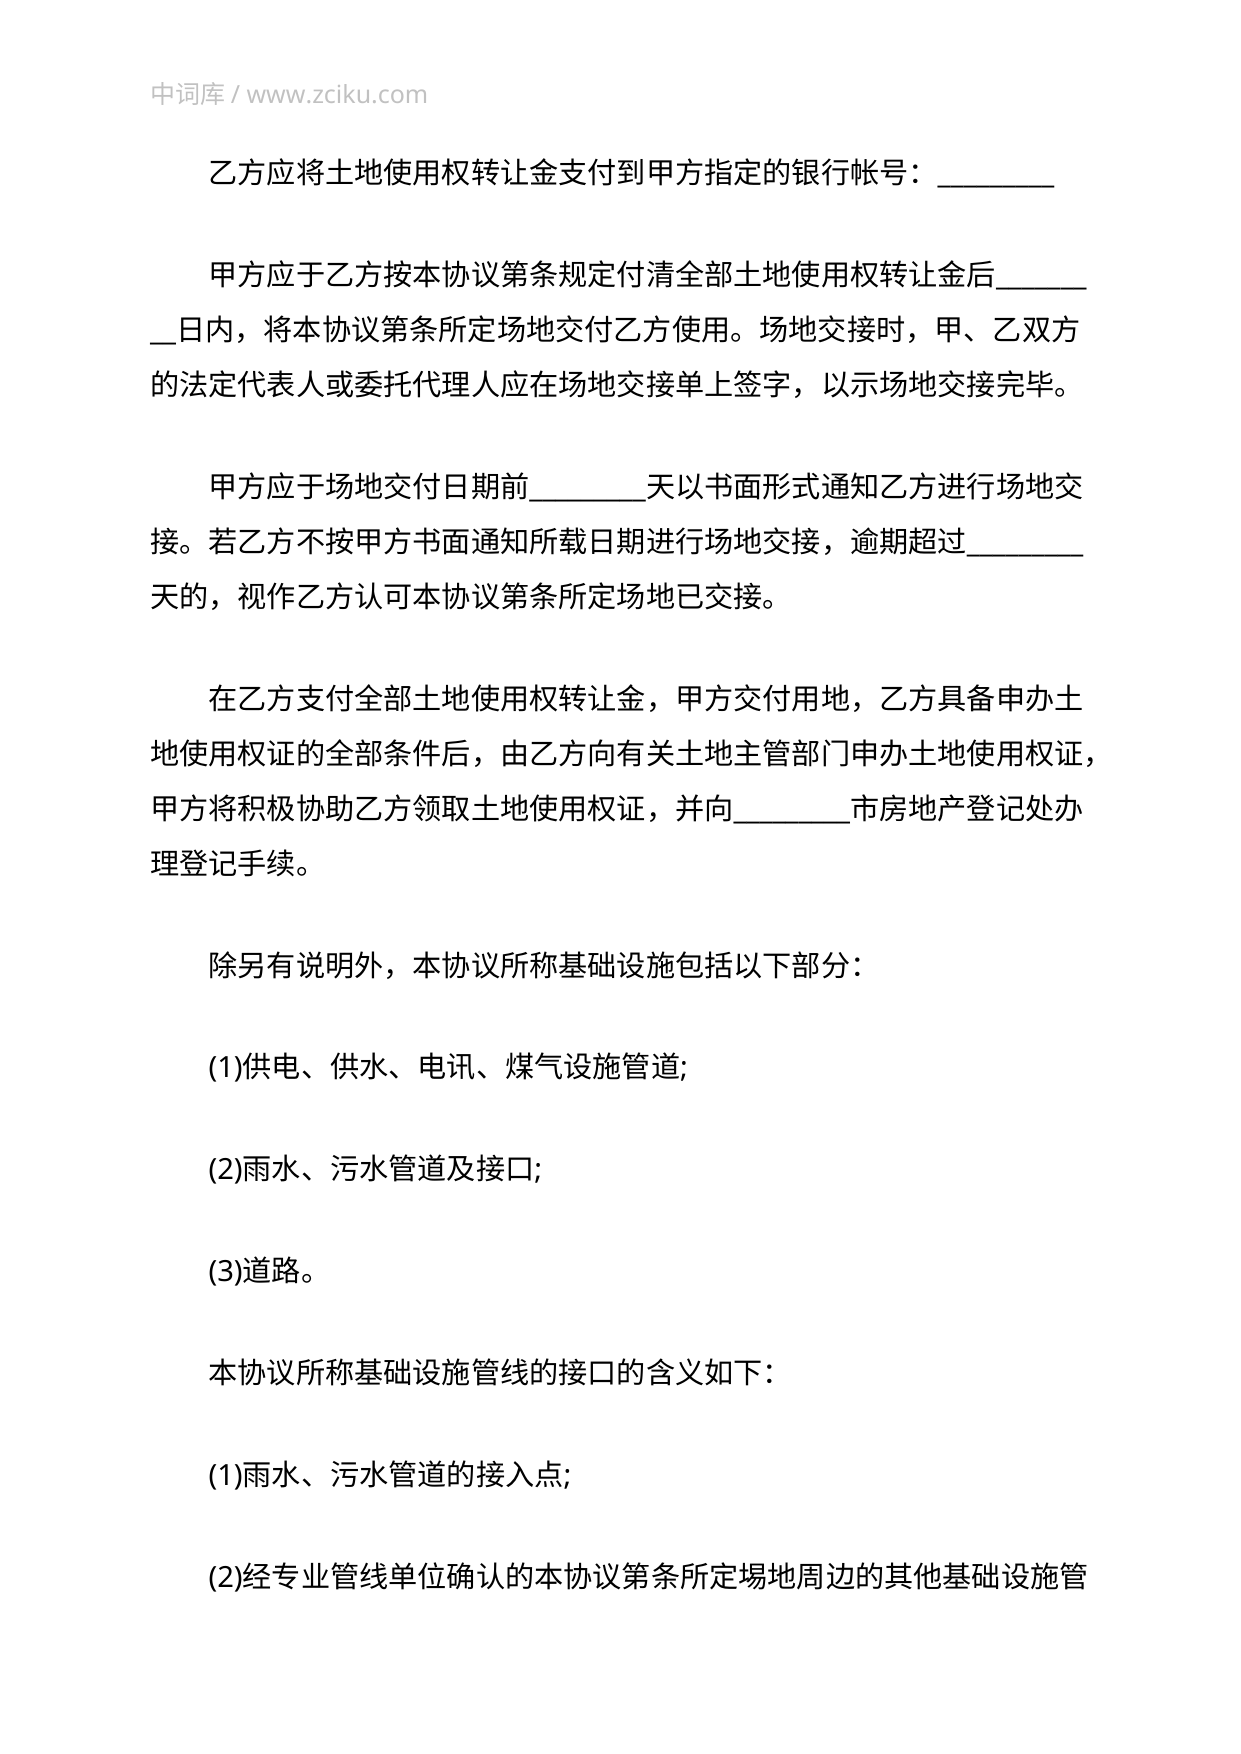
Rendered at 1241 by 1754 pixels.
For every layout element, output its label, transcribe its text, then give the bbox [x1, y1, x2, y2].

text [150, 1553, 1090, 1596]
text (1)雨水、污水管道的接入点; [150, 1452, 1090, 1494]
text 在乙方支付全部土地使用权转让金，甲方交付用地，乙方具备申办土地使用权证的全部条件后，由乙方向有关土地主管部门申办土地使用权证，甲方将积极协助乙方领取土地使用权证，并向_________市房地产登记处办理登记手续。 [150, 676, 1090, 883]
text 本协议所称基础设施管线的接口的含义如下： [150, 1350, 1090, 1392]
text 除另有说明外，本协议所称基础设施包括以下部分： [150, 942, 1090, 984]
text (3)道路。 [150, 1248, 1090, 1290]
text 甲方应于场地交付日期前_________天以书面形式通知乙方进行场地交接。若乙方不按甲方书面通知所载日期进行场地交接，逾期超过_________天的，视作乙方认可本协议第条所定场地已交接。 [150, 464, 1090, 616]
text (2)雨水、污水管道及接口; [150, 1146, 1090, 1188]
text 乙方应将土地使用权转让金支付到甲方指定的银行帐号：_________ [150, 150, 1090, 192]
text (1)供电、供水、电讯、煤气设施管道; [150, 1044, 1090, 1086]
text 甲方应于乙方按本协议第条规定付清全部土地使用权转让金后_________日内，将本协议第条所定场地交付乙方使用。场地交接时，甲、乙双方的法定代表人或委托代理人应在场地交接单上签字，以示场地交接完毕。 [150, 252, 1090, 404]
